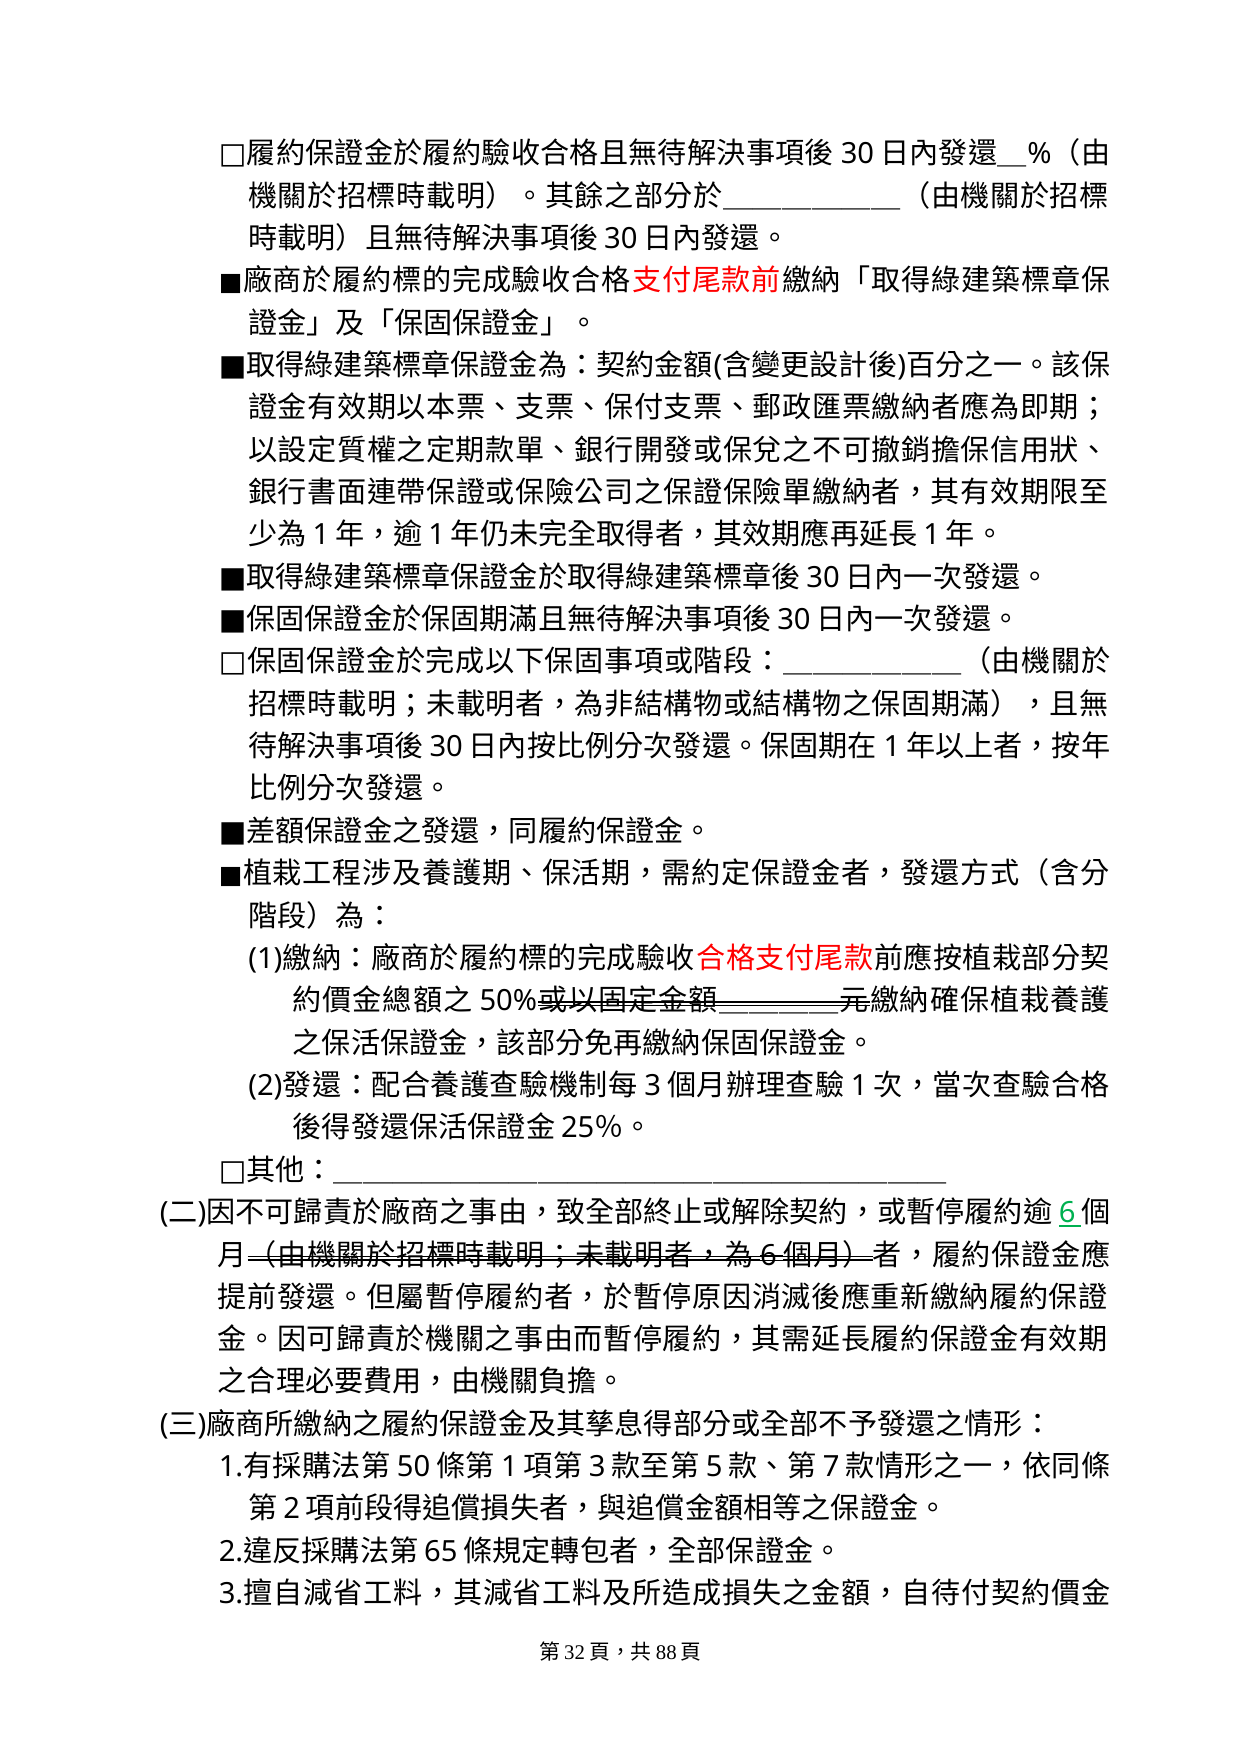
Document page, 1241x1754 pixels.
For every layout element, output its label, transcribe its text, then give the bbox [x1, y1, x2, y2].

text ■廠商於履約標的完成驗收合格支付尾款前繳納「取得綠建築標章保證金」及「保固保證金」。 [218, 257, 1110, 342]
text □履約保證金於履約驗收合格且無待解決事項後30日內發還＿%（由機關於招標時載明）。其餘之部分於＿＿＿＿＿＿（由機關於招標時載明）且無待解決事項後30日內發還。 [218, 130, 1110, 257]
text 1.有採購法第50條第1項第3款至第5款、第7款情形之一，依同條第2項前段得追償損失者，與追償金額相等之保證金。 [218, 1443, 1110, 1527]
text □保固保證金於完成以下保固事項或階段：＿＿＿＿＿＿（由機關於招標時載明；未載明者，為非結構物或結構物之保固期滿），且無待解決事項後30日內按比例分次發還。保固期在1年以上者，按年比例分次發還。 [218, 638, 1110, 807]
text (2)發還：配合養護查驗機制每3個月辦理查驗1次，當次查驗合格後得發還保活保證金25％。 [248, 1061, 1110, 1146]
text (三)廠商所繳納之履約保證金及其孳息得部分或全部不予發還之情形： [159, 1400, 1110, 1443]
text ■植栽工程涉及養護期、保活期，需約定保證金者，發還方式（含分階段）為： [218, 850, 1110, 934]
text 2.違反採購法第65條規定轉包者，全部保證金。 [218, 1527, 1110, 1570]
text (二)因不可歸責於廠商之事由，致全部終止或解除契約，或暫停履約逾6個月（由機關於招標時載明；未載明者，為6個月）者，履約保證金應提前發還。但屬暫停履約者，於暫停原因消滅後應重新繳納履約保證金。因可歸責於機關之事由而暫停履約，其需延長履約保證金有效期之合理必要費用，由機關負擔。 [159, 1189, 1110, 1400]
text ■保固保證金於保固期滿且無待解決事項後30日內一次發還。 [218, 596, 1110, 638]
text □其他：＿＿＿＿＿＿＿＿＿＿＿＿＿＿＿＿＿＿＿＿＿ [218, 1146, 1110, 1189]
text ■差額保證金之發還，同履約保證金。 [218, 807, 1110, 850]
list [218, 1570, 1110, 1612]
text ■取得綠建築標章保證金為：契約金額(含變更設計後)百分之一。該保證金有效期以本票、支票、保付支票、郵政匯票繳納者應為即期；以設定質權之定期款單、銀行開發或保兌之不可撤銷擔保信用狀、銀行書面連帶保證或保險公司之保證保險單繳納者，其有效期限至少為1年，逾1年仍未完全取得者，其效期應再延長1年。 [218, 342, 1110, 553]
text (1)繳納：廠商於履約標的完成驗收合格支付尾款前應按植栽部分契約價金總額之50%或以固定金額＿＿＿＿元繳納確保植栽養護之保活保證金，該部分免再繳納保固保證金。 [248, 934, 1110, 1061]
text ■取得綠建築標章保證金於取得綠建築標章後30日內一次發還。 [218, 553, 1110, 596]
